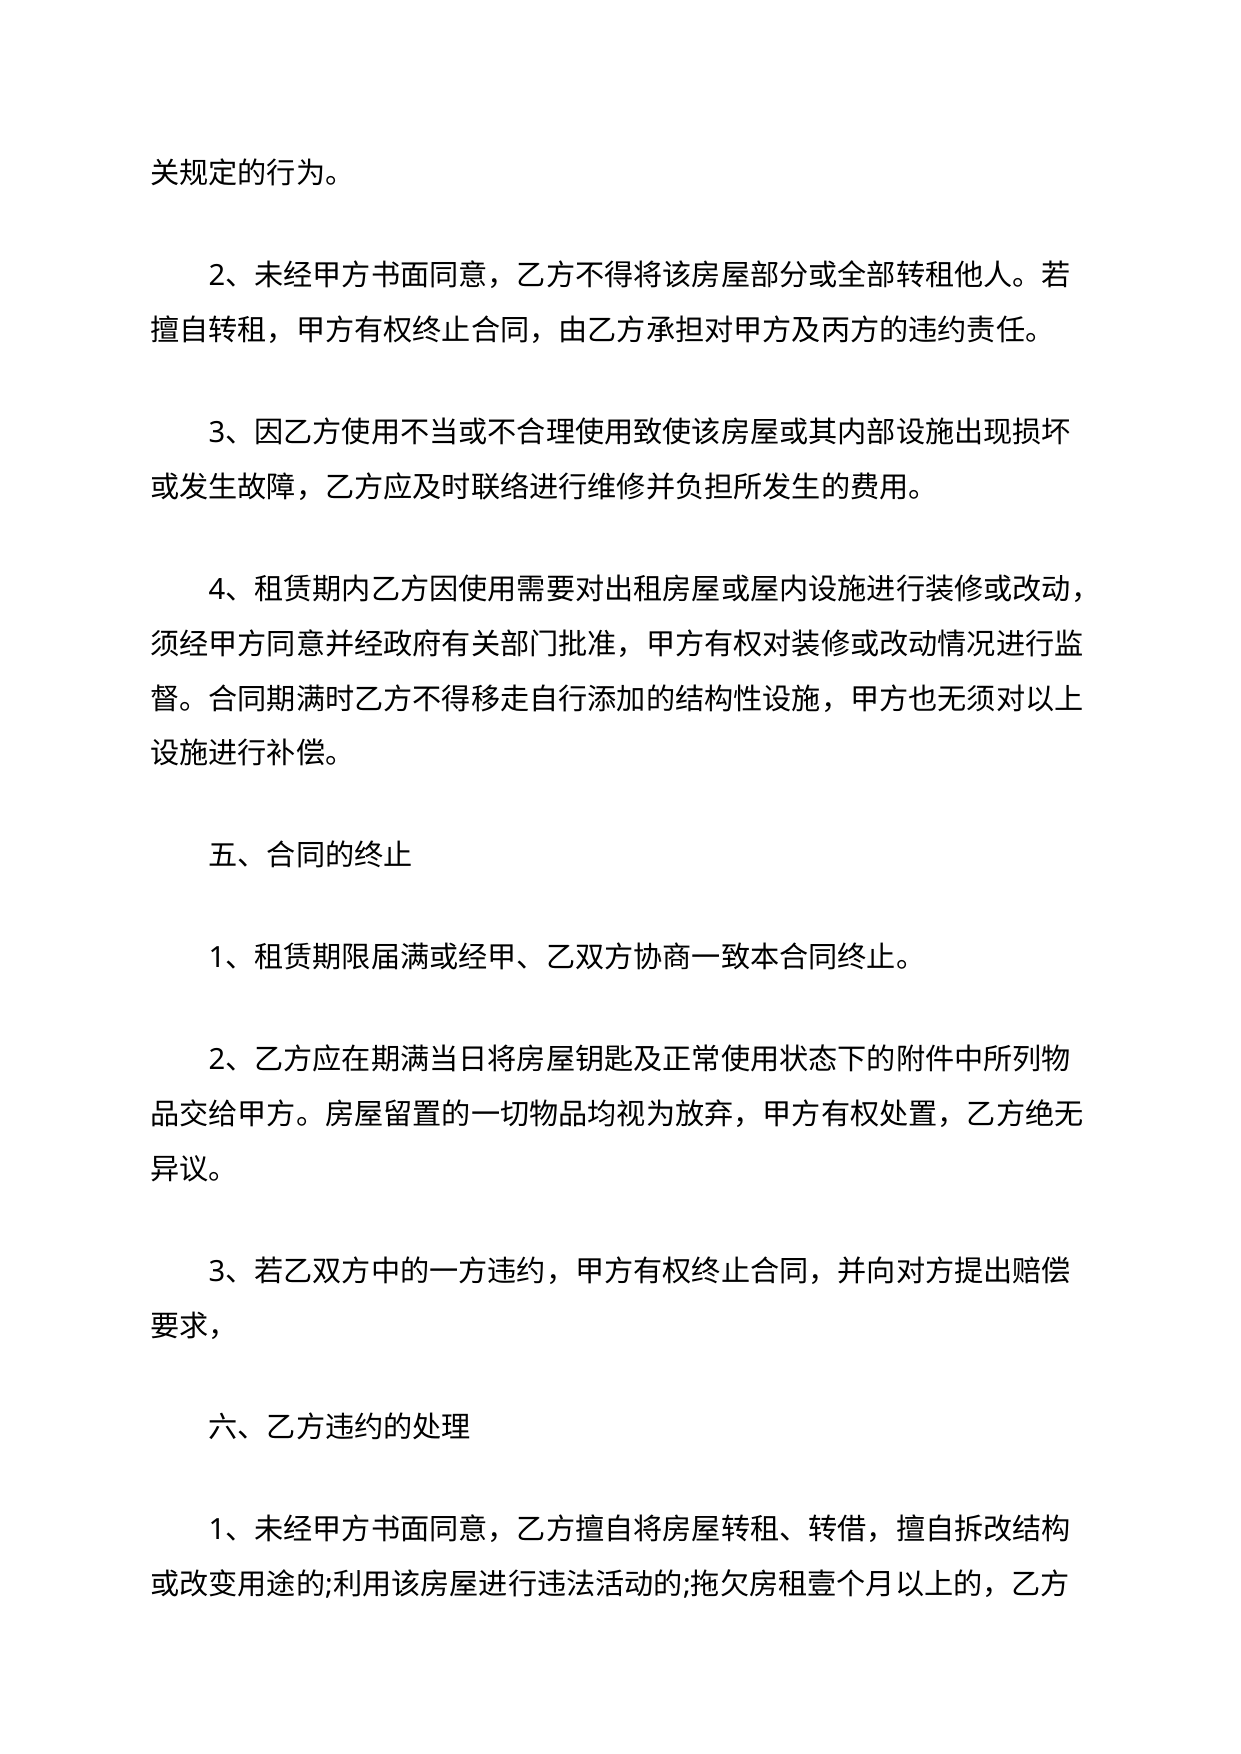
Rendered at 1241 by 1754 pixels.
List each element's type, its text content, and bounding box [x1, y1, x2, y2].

text 2、乙方应在期满当日将房屋钥匙及正常使用状态下的附件中所列物品交给甲方。房屋留置的一切物品均视为放弃，甲方有权处置，乙方绝无异议。 [150, 1036, 1090, 1188]
text 五、合同的终止 [150, 832, 1090, 874]
text 3、因乙方使用不当或不合理使用致使该房屋或其内部设施出现损坏或发生故障，乙方应及时联络进行维修并负担所发生的费用。 [150, 408, 1090, 506]
text 4、租赁期内乙方因使用需要对出租房屋或屋内设施进行装修或改动，须经甲方同意并经政府有关部门批准，甲方有权对装修或改动情况进行监督。合同期满时乙方不得移走自行添加的结构性设施，甲方也无须对以上设施进行补偿。 [150, 565, 1090, 772]
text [150, 1506, 1090, 1603]
text 六、乙方违约的处理 [150, 1404, 1090, 1446]
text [150, 150, 1090, 192]
text 2、未经甲方书面同意，乙方不得将该房屋部分或全部转租他人。若擅自转租，甲方有权终止合同，由乙方承担对甲方及丙方的违约责任。 [150, 252, 1090, 349]
text 3、若乙双方中的一方违约，甲方有权终止合同，并向对方提出赔偿要求， [150, 1247, 1090, 1344]
text 1、租赁期限届满或经甲、乙双方协商一致本合同终止。 [150, 934, 1090, 976]
